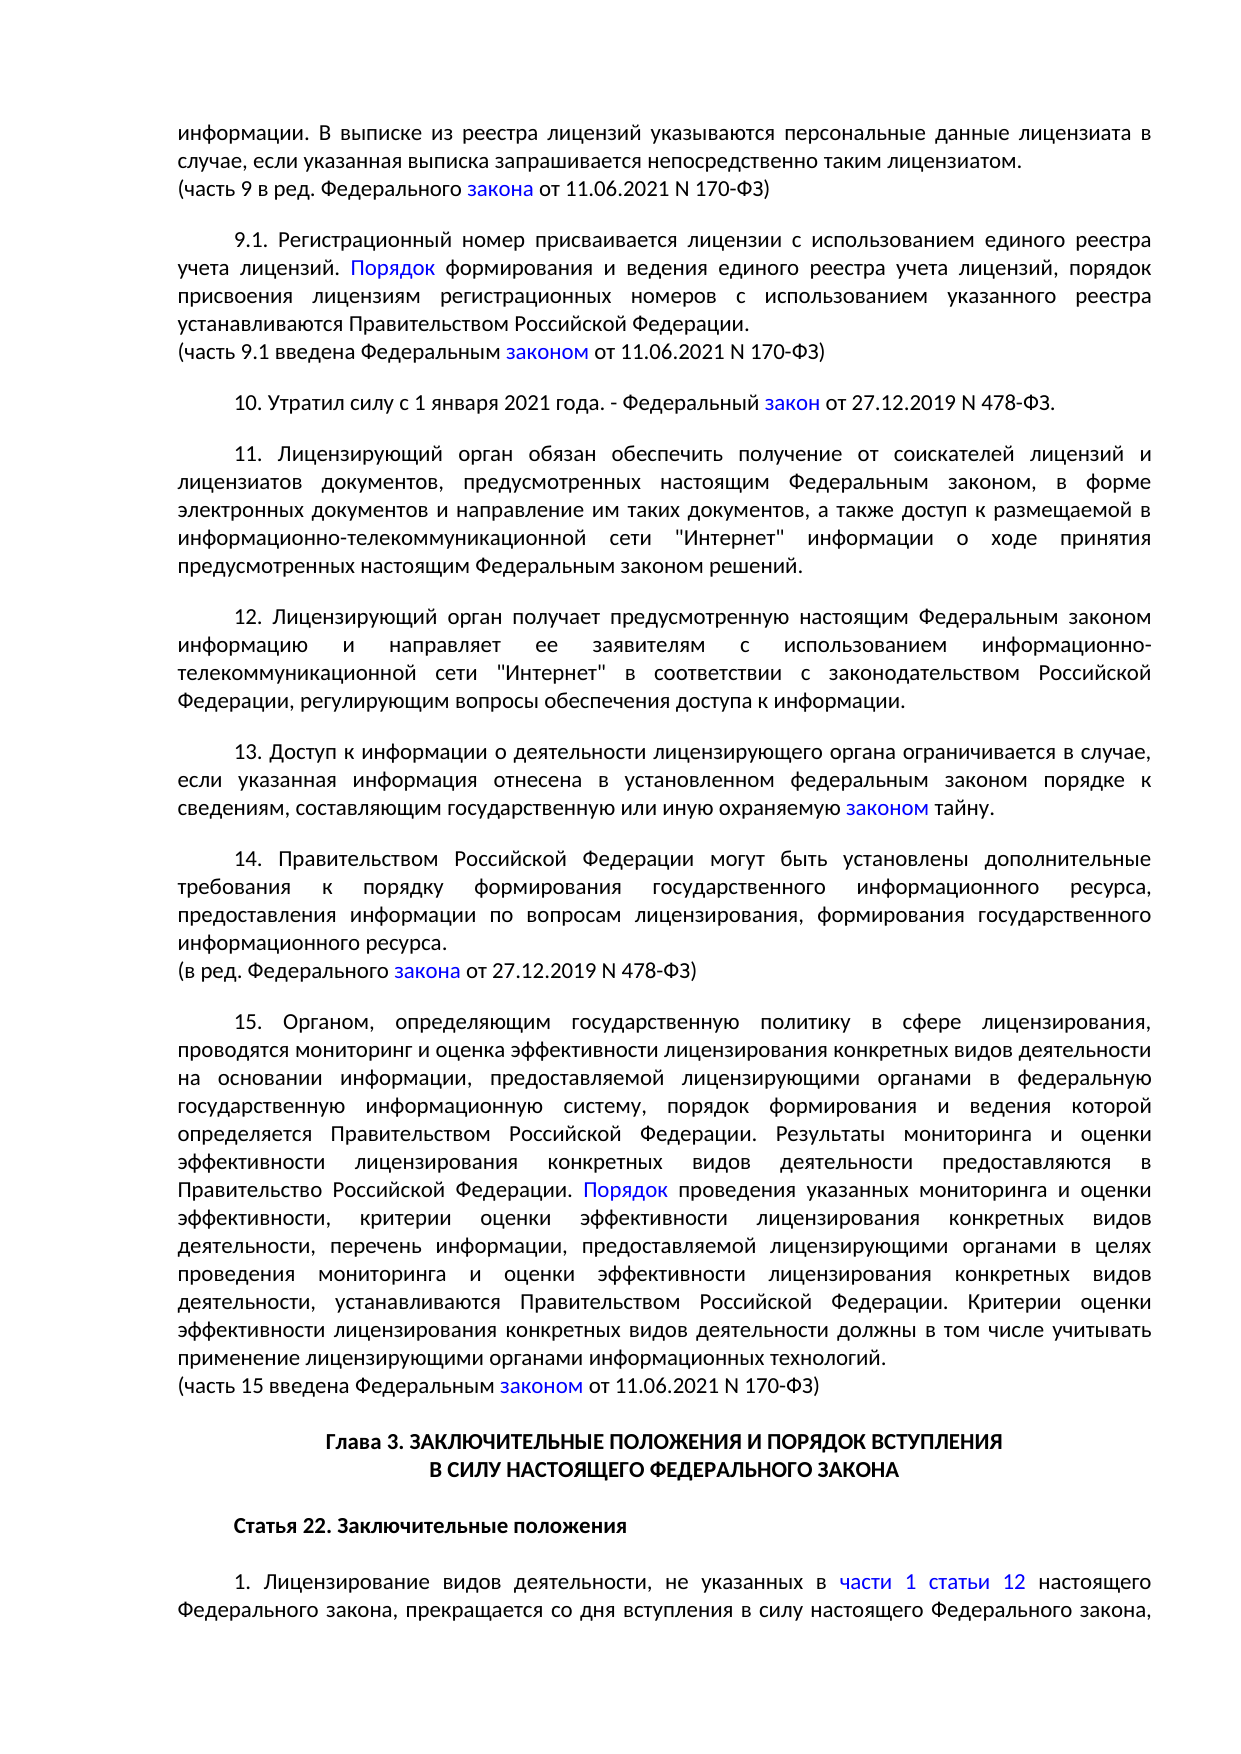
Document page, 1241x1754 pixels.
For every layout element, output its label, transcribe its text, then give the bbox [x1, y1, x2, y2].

text 14. Правительством Российской Федерации могут быть установлены дополнительные требования к порядку формирования государственного информационного ресурса, предоставления информации по вопросам лицензирования, формирования государственного информационного ресурса. [177, 844, 1152, 956]
text (часть 9 в ред. Федерального закона от 11.06.2021 N 170-ФЗ) [177, 174, 1152, 202]
title В СИЛУ НАСТОЯЩЕГО ФЕДЕРАЛЬНОГО ЗАКОНА [177, 1455, 1152, 1483]
title Глава 3. ЗАКЛЮЧИТЕЛЬНЫЕ ПОЛОЖЕНИЯ И ПОРЯДОК ВСТУПЛЕНИЯ [177, 1427, 1152, 1455]
text 12. Лицензирующий орган получает предусмотренную настоящим Федеральным законом информацию и направляет ее заявителям с использованием информационно-телекоммуникационной сети "Интернет" в соответствии с законодательством Российской Федерации, регулирующим вопросы обеспечения доступа к информации. [177, 602, 1152, 714]
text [177, 118, 1152, 174]
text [177, 1567, 1152, 1623]
text 11. Лицензирующий орган обязан обеспечить получение от соискателей лицензий и лицензиатов документов, предусмотренных настоящим Федеральным законом, в форме электронных документов и направление им таких документов, а также доступ к размещаемой в информационно-телекоммуникационной сети "Интернет" информации о ходе принятия предусмотренных настоящим Федеральным законом решений. [177, 439, 1152, 579]
text (в ред. Федерального закона от 27.12.2019 N 478-ФЗ) [177, 956, 1152, 984]
text 9.1. Регистрационный номер присваивается лицензии с использованием единого реестра учета лицензий. Порядок формирования и ведения единого реестра учета лицензий, порядок присвоения лицензиям регистрационных номеров с использованием указанного реестра устанавливаются Правительством Российской Федерации. [177, 225, 1152, 337]
text (часть 15 введена Федеральным законом от 11.06.2021 N 170-ФЗ) [177, 1371, 1152, 1399]
text 13. Доступ к информации о деятельности лицензирующего органа ограничивается в случае, если указанная информация отнесена в установленном федеральным законом порядке к сведениям, составляющим государственную или иную охраняемую законом тайну. [177, 737, 1152, 821]
title Статья 22. Заключительные положения [177, 1511, 1152, 1539]
text 10. Утратил силу с 1 января 2021 года. - Федеральный закон от 27.12.2019 N 478-ФЗ. [177, 388, 1152, 416]
text 15. Органом, определяющим государственную политику в сфере лицензирования, проводятся мониторинг и оценка эффективности лицензирования конкретных видов деятельности на основании информации, предоставляемой лицензирующими органами в федеральную государственную информационную систему, порядок формирования и ведения которой определяется Правительством Российской Федерации. Результаты мониторинга и оценки эффективности лицензирования конкретных видов деятельности предоставляются в Правительство Российской Федерации. Порядок проведения указанных мониторинга и оценки эффективности, критерии оценки эффективности лицензирования конкретных видов деятельности, перечень информации, предоставляемой лицензирующими органами в целях проведения мониторинга и оценки эффективности лицензирования конкретных видов деятельности, устанавливаются Правительством Российской Федерации. Критерии оценки эффективности лицензирования конкретных видов деятельности должны в том числе учитывать применение лицензирующими органами информационных технологий. [177, 1007, 1152, 1371]
text (часть 9.1 введена Федеральным законом от 11.06.2021 N 170-ФЗ) [177, 337, 1152, 365]
